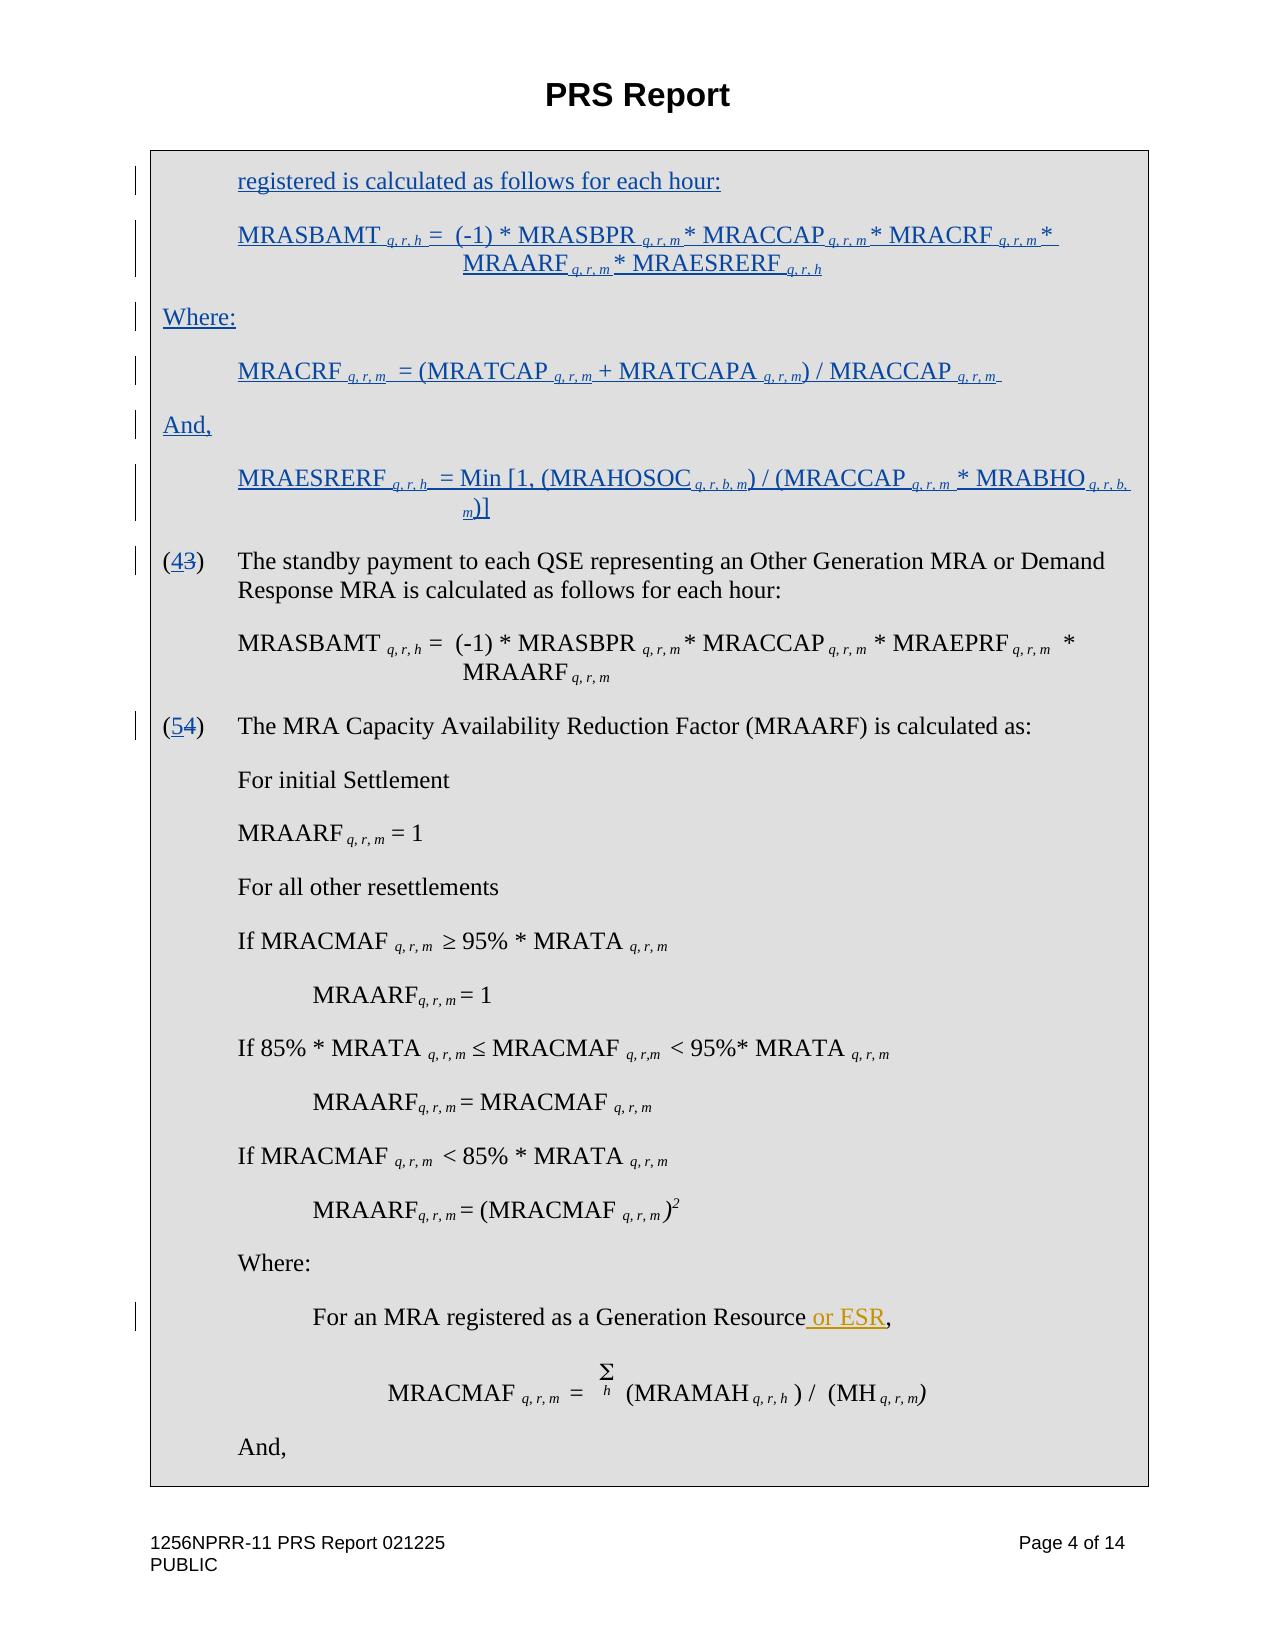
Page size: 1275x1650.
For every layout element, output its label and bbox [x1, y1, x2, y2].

table_header [151, 151, 1148, 1486]
